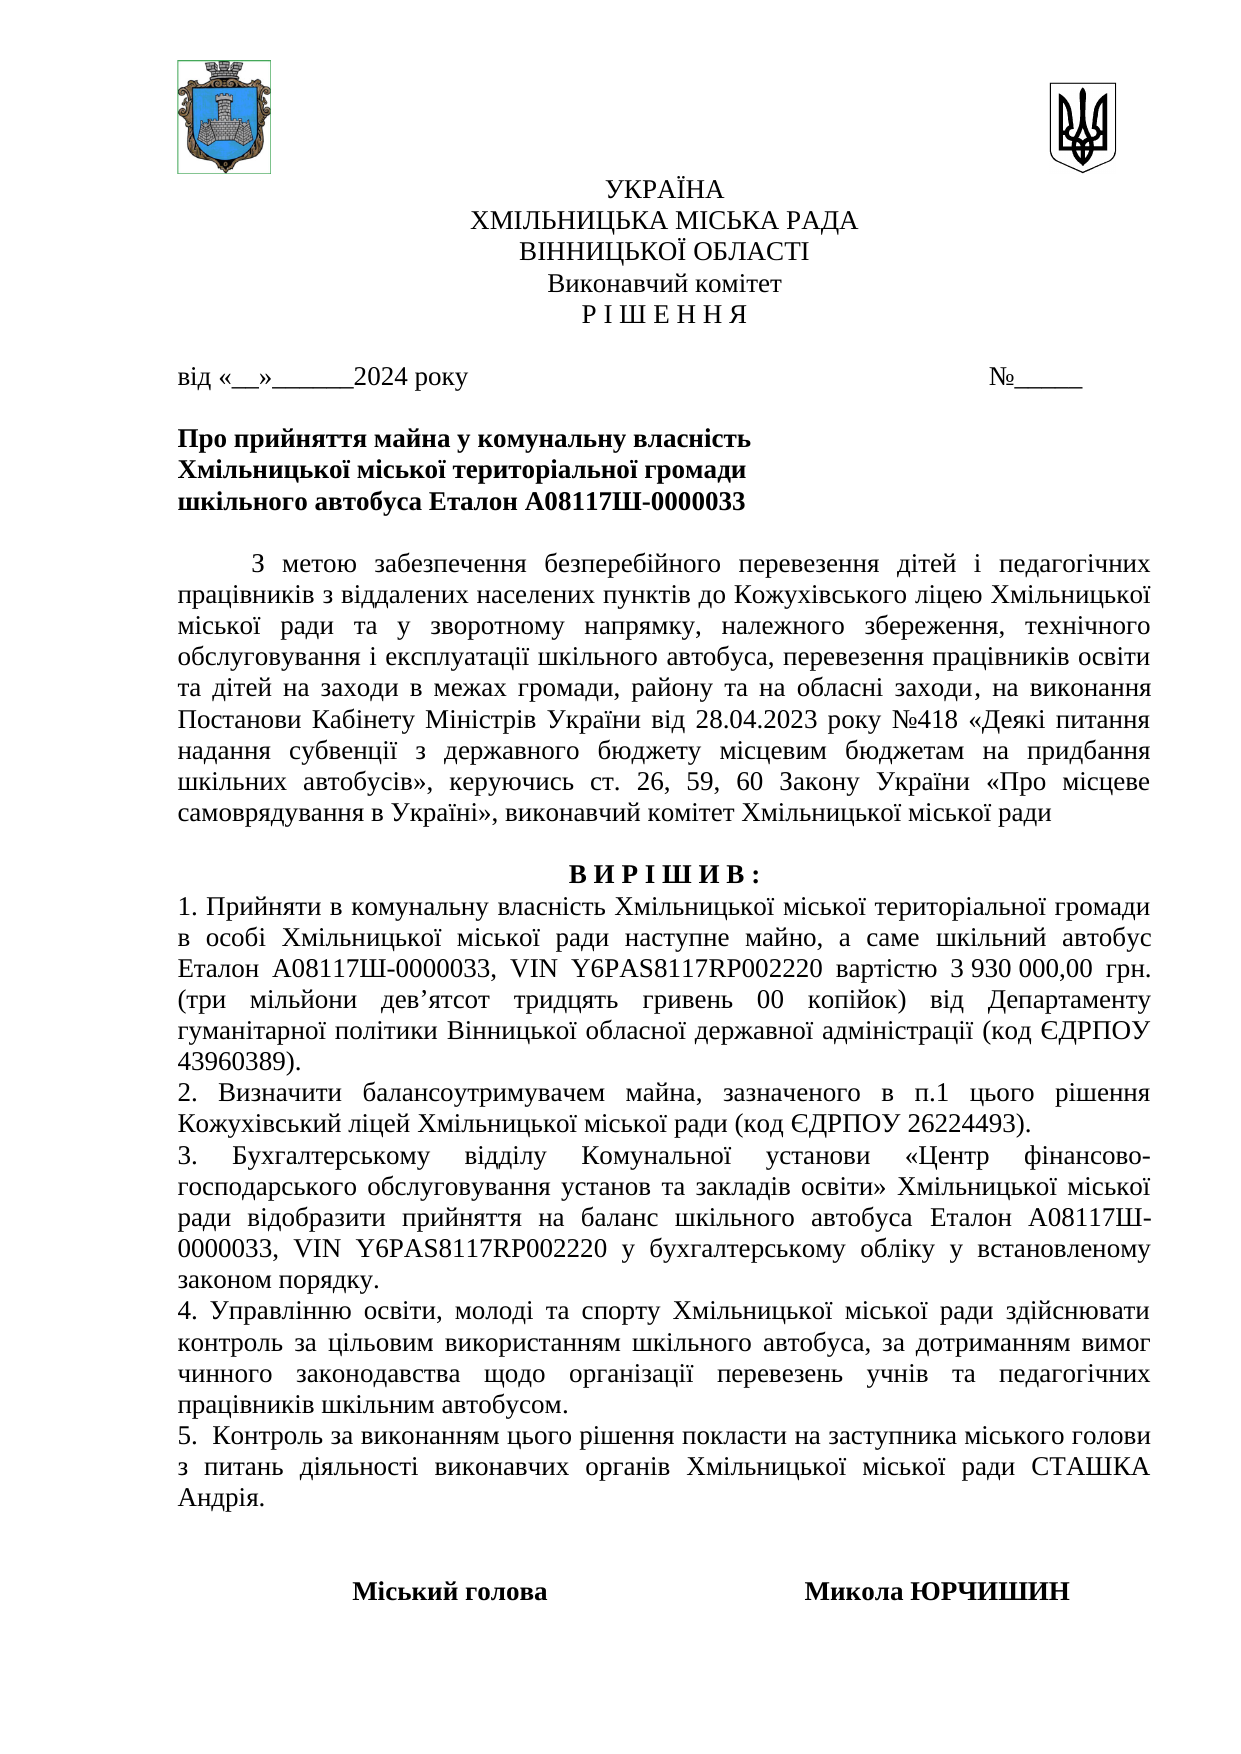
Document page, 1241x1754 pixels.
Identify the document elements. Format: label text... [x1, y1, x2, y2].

list 5. Контроль за виконанням цього рішення покласти на заступника міського голови з питань діяльності виконавчих органів Хмільницької міської ради СТАШКА Андрія. [177, 1419, 1152, 1512]
text шкільного автобуса Еталон А08117Ш-0000033 [177, 485, 1152, 516]
list 4. Управлінню освіти, молоді та спорту Хмільницької міської ради здійснювати контроль за цільовим використанням шкільного автобуса, за дотриманням вимог чинного законодавства щодо організації перевезень учнів та педагогічних працівників шкільним автобусом. [177, 1294, 1152, 1419]
text З метою забезпечення безперебійного перевезення дітей і педагогічних працівників з віддалених населених пунктів до Кожухівського ліцею Хмільницької міської ради та у зворотному напрямку, належного збереження, технічного обслуговування і експлуатації шкільного автобуса, перевезення працівників освіти та дітей на заходи в межах громади, району та на обласні заходи, на виконання Постанови Кабінету Міністрів України від 28.04.2023 року №418 «Деякі питання надання субвенції з державного бюджету місцевим бюджетам на придбання шкільних автобусів», керуючись ст. 26, 59, 60 Закону України «Про місцеве самоврядування в Україні», виконавчий комітет Хмільницької міської ради [177, 547, 1152, 827]
text від «__»______2024 року №_____ [177, 360, 1152, 391]
text ВІННИЦЬКОЇ ОБЛАСТІ [177, 236, 1152, 267]
list 2. Визначити балансоутримувачем майна, зазначеного в п.1 цього рішення Кожухівський ліцей Хмільницької міської ради (код ЄДРПОУ 26224493). [177, 1076, 1152, 1139]
picture [177, 60, 271, 174]
text Виконавчий комітет [177, 267, 1152, 298]
text Міський голова Микола ЮРЧИШИН [271, 1575, 1152, 1606]
list 3. Бухгалтерському відділу Комунальної установи «Центр фінансово-господарського обслуговування установ та закладів освіти» Хмільницької міської ради відобразити прийняття на баланс шкільного автобуса Еталон А08117Ш-0000033, VIN Y6PAS8117RP002220 у бухгалтерському обліку у встановленому законом порядку. [177, 1139, 1152, 1294]
text В И Р І Ш И В : [177, 858, 1152, 889]
picture [1049, 82, 1117, 174]
text ХМІЛЬНИЦЬКА МІСЬКА РАДА [177, 204, 1152, 236]
list 1. Прийняти в комунальну власність Хмільницької міської територіальної громади в особі Хмільницької міської ради наступне майно, а саме шкільний автобус Еталон А08117Ш-0000033, VIN Y6PAS8117RP002220 вартістю 3 930 000,00 грн. (три мільйони дев’ятсот тридцять гривень 00 копійок) від Департаменту гуманітарної політики Вінницької обласної державної адміністрації (код ЄДРПОУ 43960389). [177, 889, 1152, 1076]
text Про прийняття майна у комунальну власність [177, 422, 1152, 453]
text УКРАЇНА [177, 173, 1152, 204]
text Р І Ш Е Н Н Я [177, 298, 1152, 329]
text Хмільницької міської територіальної громади [177, 453, 1152, 485]
